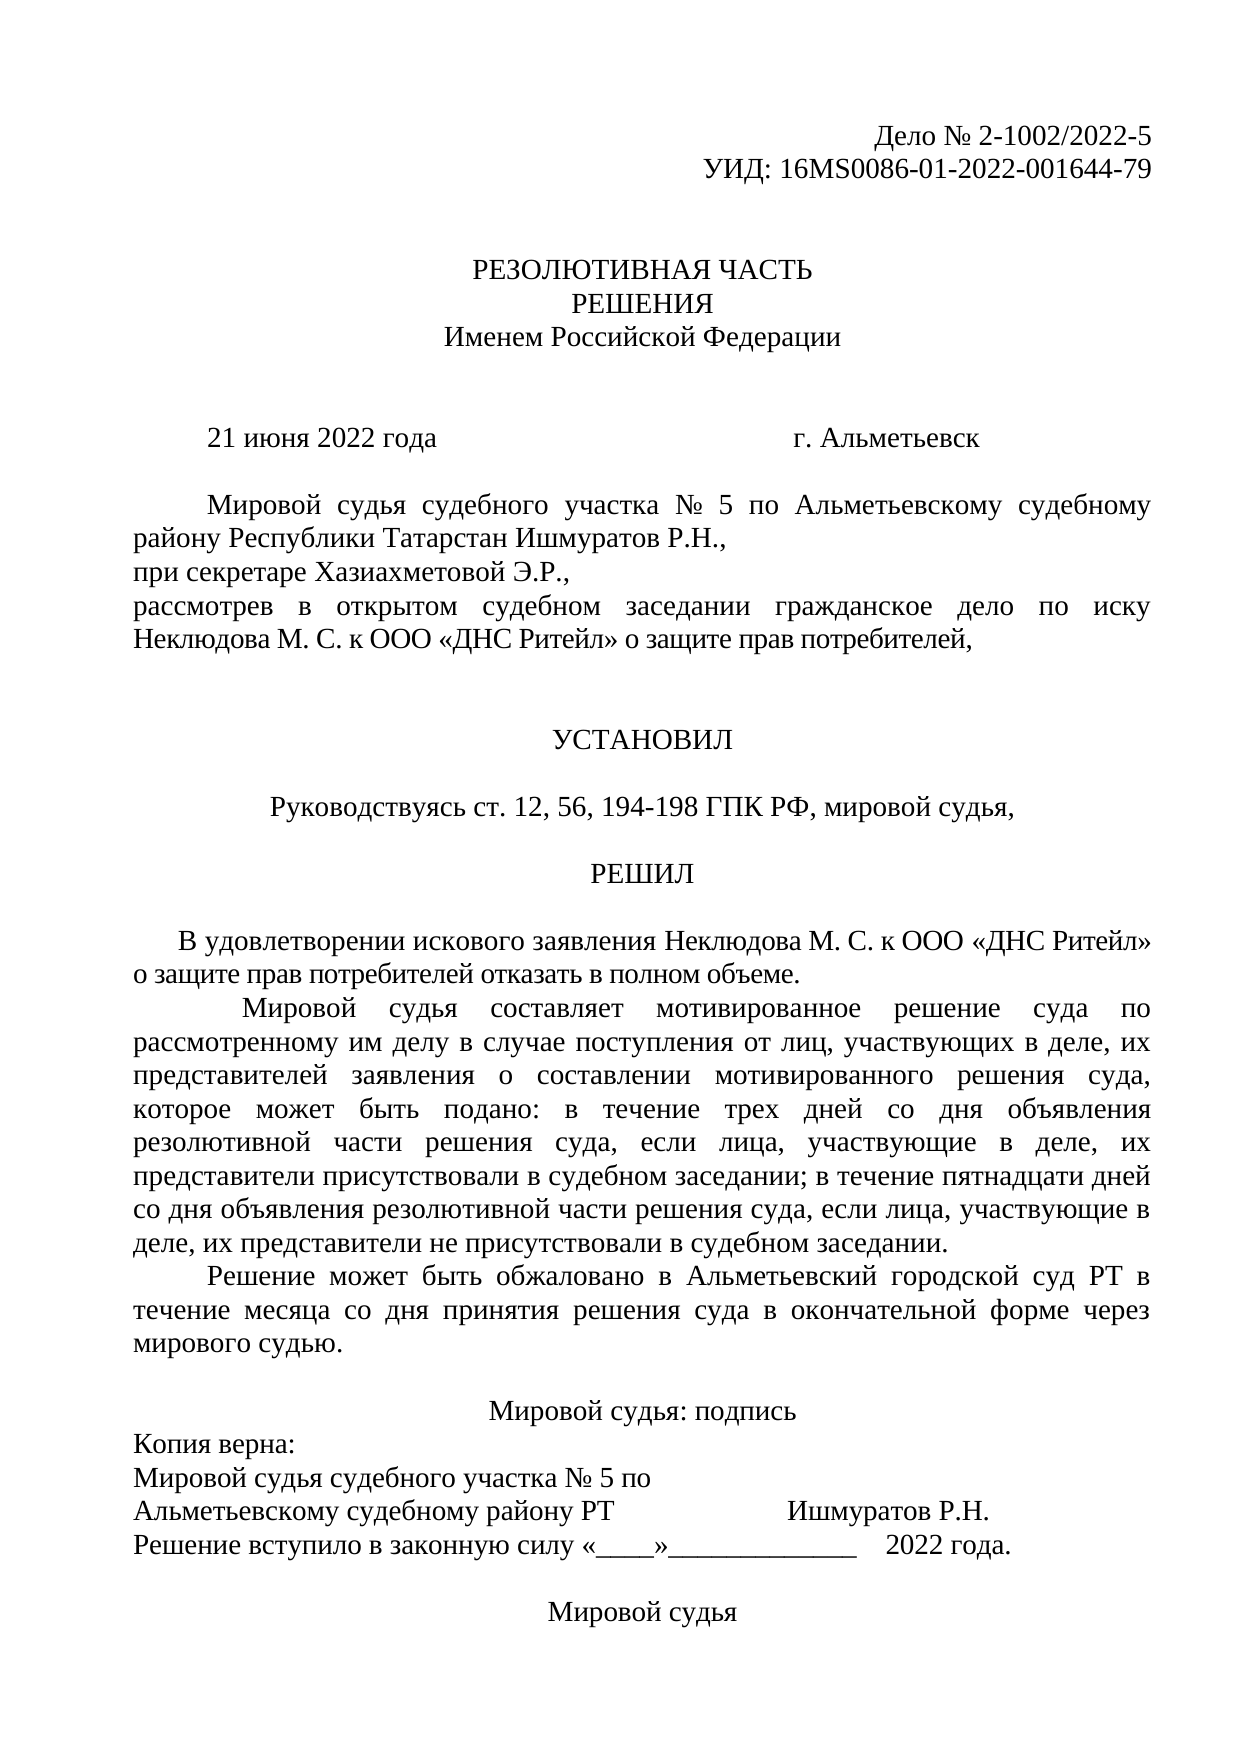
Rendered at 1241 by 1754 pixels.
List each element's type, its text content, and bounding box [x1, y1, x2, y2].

text Копия верна: [133, 1426, 1152, 1460]
text рассмотрев в открытом судебном заседании гражданское дело по иску Неклюдова М. С. к ООО «ДНС Ритейл» о защите прав потребителей, [133, 588, 1152, 655]
text 21 июня 2022 года г. Альметьевск [207, 420, 1152, 453]
text Мировой судья судебного участка № 5 по [133, 1460, 1152, 1493]
text Мировой судья [133, 1594, 1152, 1627]
text УСТАНОВИЛ [133, 722, 1152, 755]
text Руководствуясь ст. 12, 56, 194-198 ГПК РФ, мировой судья, [133, 789, 1152, 822]
text Мировой судья: подпись [133, 1393, 1152, 1426]
text Мировой судья составляет мотивированное решение суда по рассмотренному им делу в случае поступления от лиц, участвующих в деле, их представителей заявления о составлении мотивированного решения суда, которое может быть подано: в течение трех дней со дня объявления резолютивной части решения суда, если лица, участвующие в деле, их представители присутствовали в судебном заседании; в течение пятнадцати дней со дня объявления резолютивной части решения суда, если лица, участвующие в деле, их представители не присутствовали в судебном заседании. [133, 990, 1152, 1258]
text РЕШЕНИЯ [133, 286, 1152, 319]
text Решение вступило в законную силу «____»_____________ 2022 года. [133, 1527, 1152, 1560]
text РЕЗОЛЮТИВНАЯ ЧАСТЬ [133, 252, 1152, 286]
text РЕШИЛ [133, 856, 1152, 889]
text Мировой судья судебного участка № 5 по Альметьевскому судебному району Республики Татарстан Ишмуратов Р.Н., [133, 487, 1152, 554]
text УИД: 16МS0086-01-2022-001644-79 [133, 152, 1152, 185]
text при секретаре Хазиахметовой Э.Р., [133, 554, 1152, 588]
text Дело № 2-1002/2022-5 [133, 118, 1152, 152]
text В удовлетворении искового заявления Неклюдова М. С. к ООО «ДНС Ритейл» о защите прав потребителей отказать в полном объеме. [133, 923, 1152, 990]
text Именем Российской Федерации [133, 319, 1152, 353]
text Решение может быть обжаловано в Альметьевский городской суд РТ в течение месяца со дня принятия решения суда в окончательной форме через мирового судью. [133, 1258, 1152, 1359]
text Альметьевскому судебному району РТ Ишмуратов Р.Н. [133, 1493, 1152, 1527]
